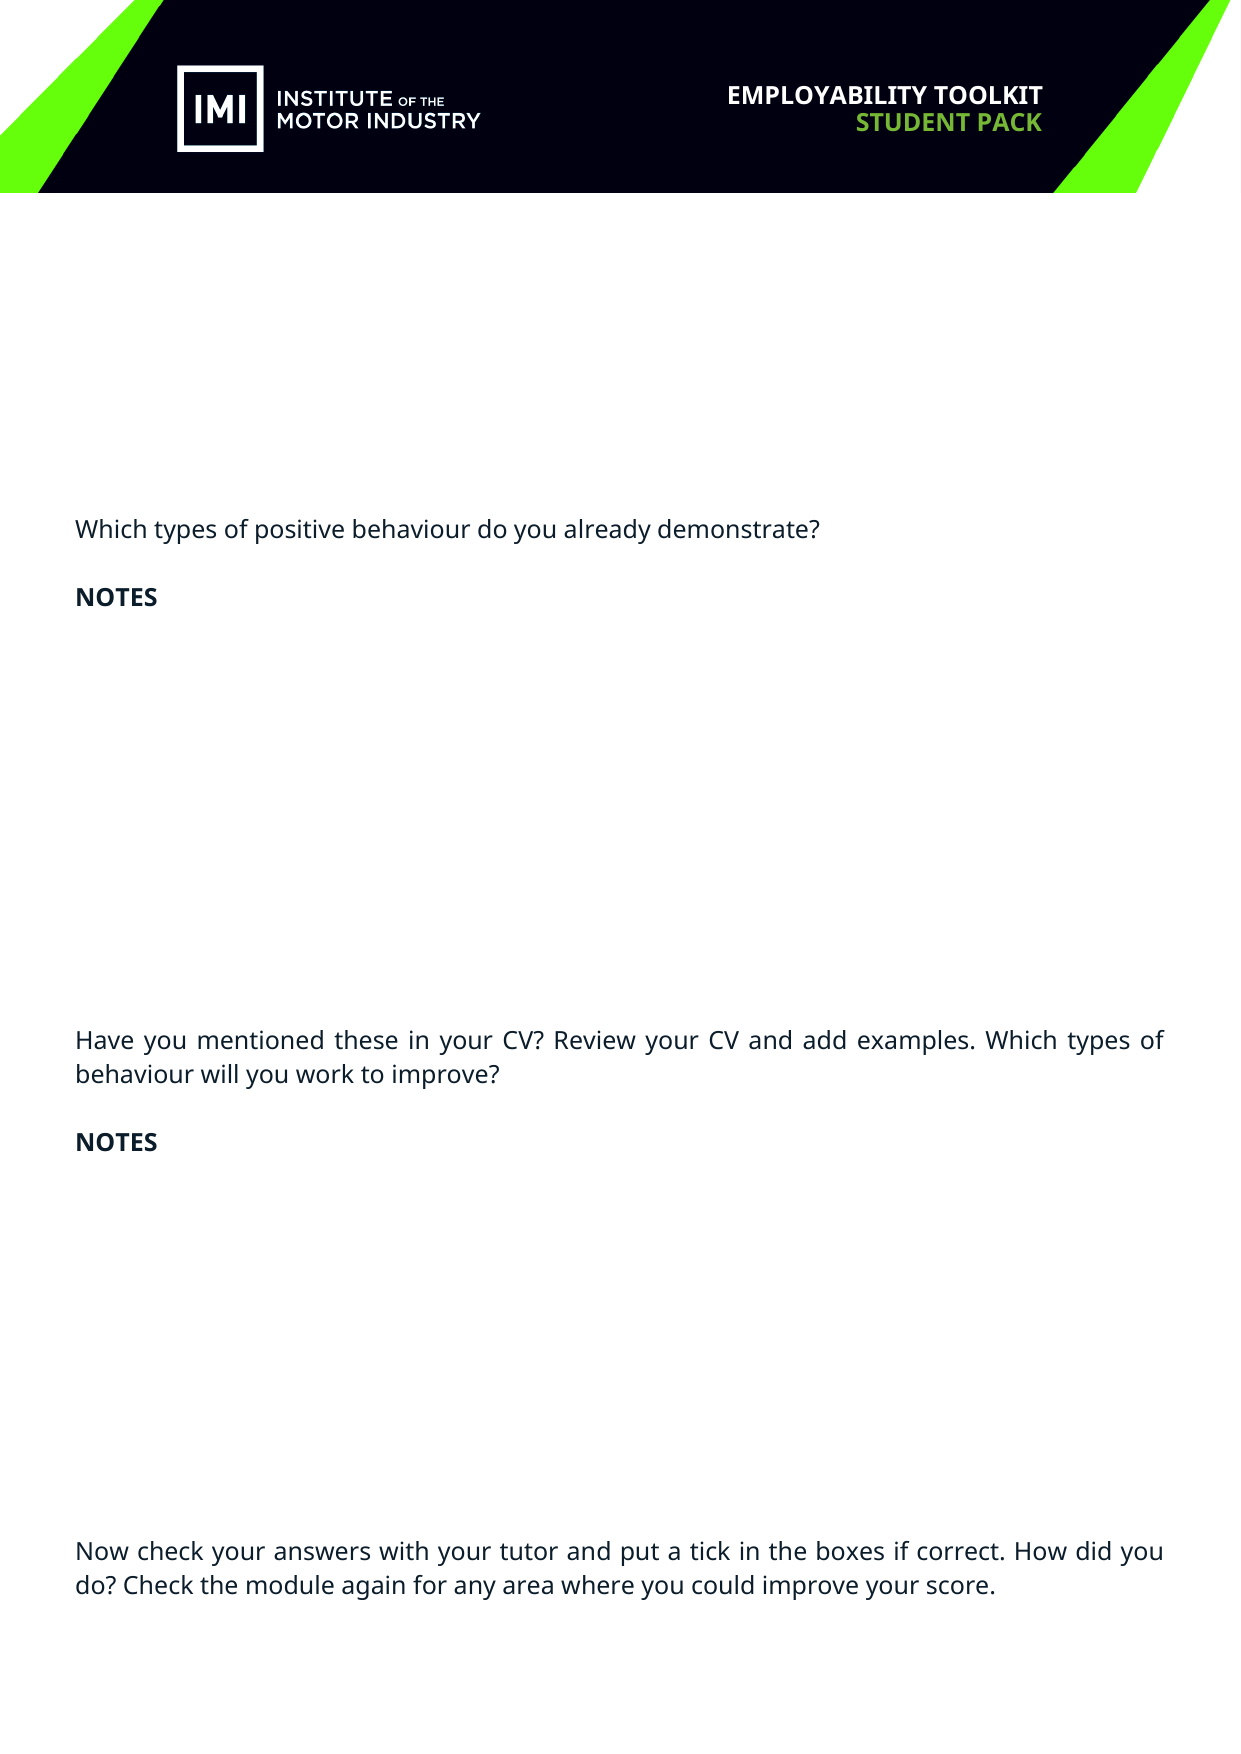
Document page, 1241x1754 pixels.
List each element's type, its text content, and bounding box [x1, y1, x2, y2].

text NOTES [75, 580, 1165, 614]
text Which types of positive behaviour do you already demonstrate? [75, 512, 1165, 546]
picture [0, 0, 1241, 193]
text Now check your answers with your tutor and put a tick in the boxes if correct. How did you do? Check the module again for any area where you could improve your score. [75, 1534, 1165, 1602]
text NOTES [75, 1125, 1165, 1159]
text Have you mentioned these in your CV? Review your CV and add examples. Which types of behaviour will you work to improve? [75, 1023, 1165, 1091]
